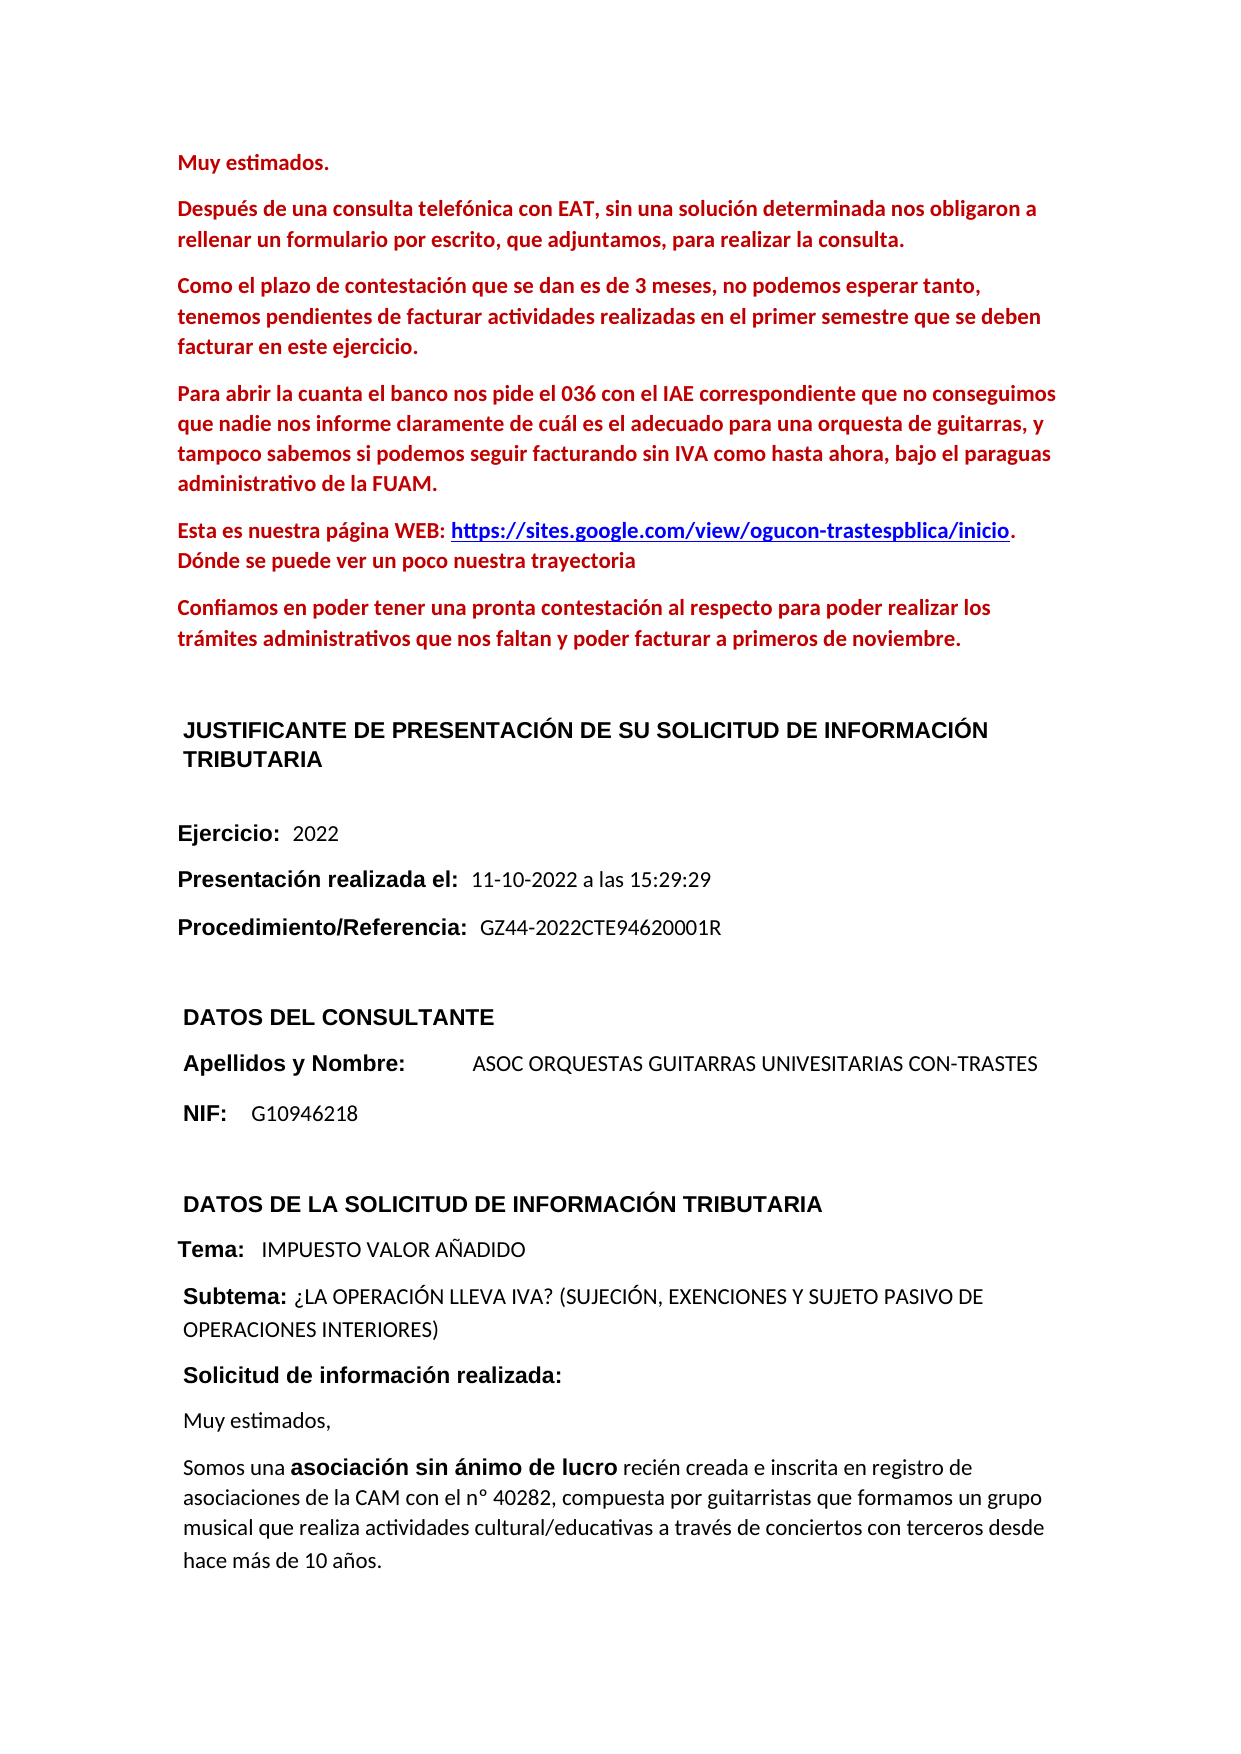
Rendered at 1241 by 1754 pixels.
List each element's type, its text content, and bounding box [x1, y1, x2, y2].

text Apellidos y Nombre: ASOC ORQUESTAS GUITARRAS UNIVESITARIAS CON-TRASTES NIF: G10946218 [183, 1049, 1063, 1127]
text Procedimiento/Referencia: GZ44-2022CTE94620001R [177, 913, 1063, 941]
text Muy estimados, [183, 1406, 1063, 1434]
text Ejercicio: 2022 [177, 819, 1063, 847]
text Tema: IMPUESTO VALOR AÑADIDO [177, 1235, 1063, 1263]
text Después de una consulta telefónica con EAT, sin una solución determinada nos obligaron a rellenar un formulario por escrito, que adjuntamos, para realizar la consulta. [177, 194, 1063, 253]
text Muy estimados. [177, 148, 1063, 176]
text DATOS DEL CONSULTANTE [183, 1004, 1063, 1031]
text Presentación realizada el: 11-10-2022 a las 15:29:29 [177, 865, 1063, 893]
text Confiamos en poder tener una pronta contestación al respecto para poder realizar los trámites administrativos que nos faltan y poder facturar a primeros de noviembre. [177, 593, 1063, 652]
text Como el plazo de contestación que se dan es de 3 meses, no podemos esperar tanto, tenemos pendientes de facturar actividades realizadas en el primer semestre que se deben facturar en este ejercicio. [177, 272, 1063, 360]
text JUSTIFICANTE DE PRESENTACIÓN DE SU SOLICITUD DE INFORMACIÓN TRIBUTARIA [183, 717, 1063, 772]
text Subtema: ¿LA OPERACIÓN LLEVA IVA? (SUJECIÓN, EXENCIONES Y SUJETO PASIVO DE OPERACIONES INTERIORES) [183, 1282, 1063, 1343]
text Para abrir la cuanta el banco nos pide el 036 con el IAE correspondiente que no conseguimos que nadie nos informe claramente de cuál es el adecuado para una orquesta de guitarras, y tampoco sabemos si podemos seguir facturando sin IVA como hasta ahora, bajo el paraguas administrativo de la FUAM. [177, 379, 1063, 497]
text DATOS DE LA SOLICITUD DE INFORMACIÓN TRIBUTARIA [183, 1191, 1063, 1217]
text Solicitud de información realizada: [183, 1362, 1063, 1388]
text Esta es nuestra página WEB: https://sites.google.com/view/ogucon-trastespblica/inicio. Dónde se puede ver un poco nuestra trayectoria [177, 516, 1063, 574]
text Somos una asociación sin ánimo de lucro recién creada e inscrita en registro de asociaciones de la CAM con el nº 40282, compuesta por guitarristas que formamos un grupo musical que realiza actividades cultural/educativas a través de conciertos con terceros desde hace más de 10 años. [183, 1453, 1063, 1574]
